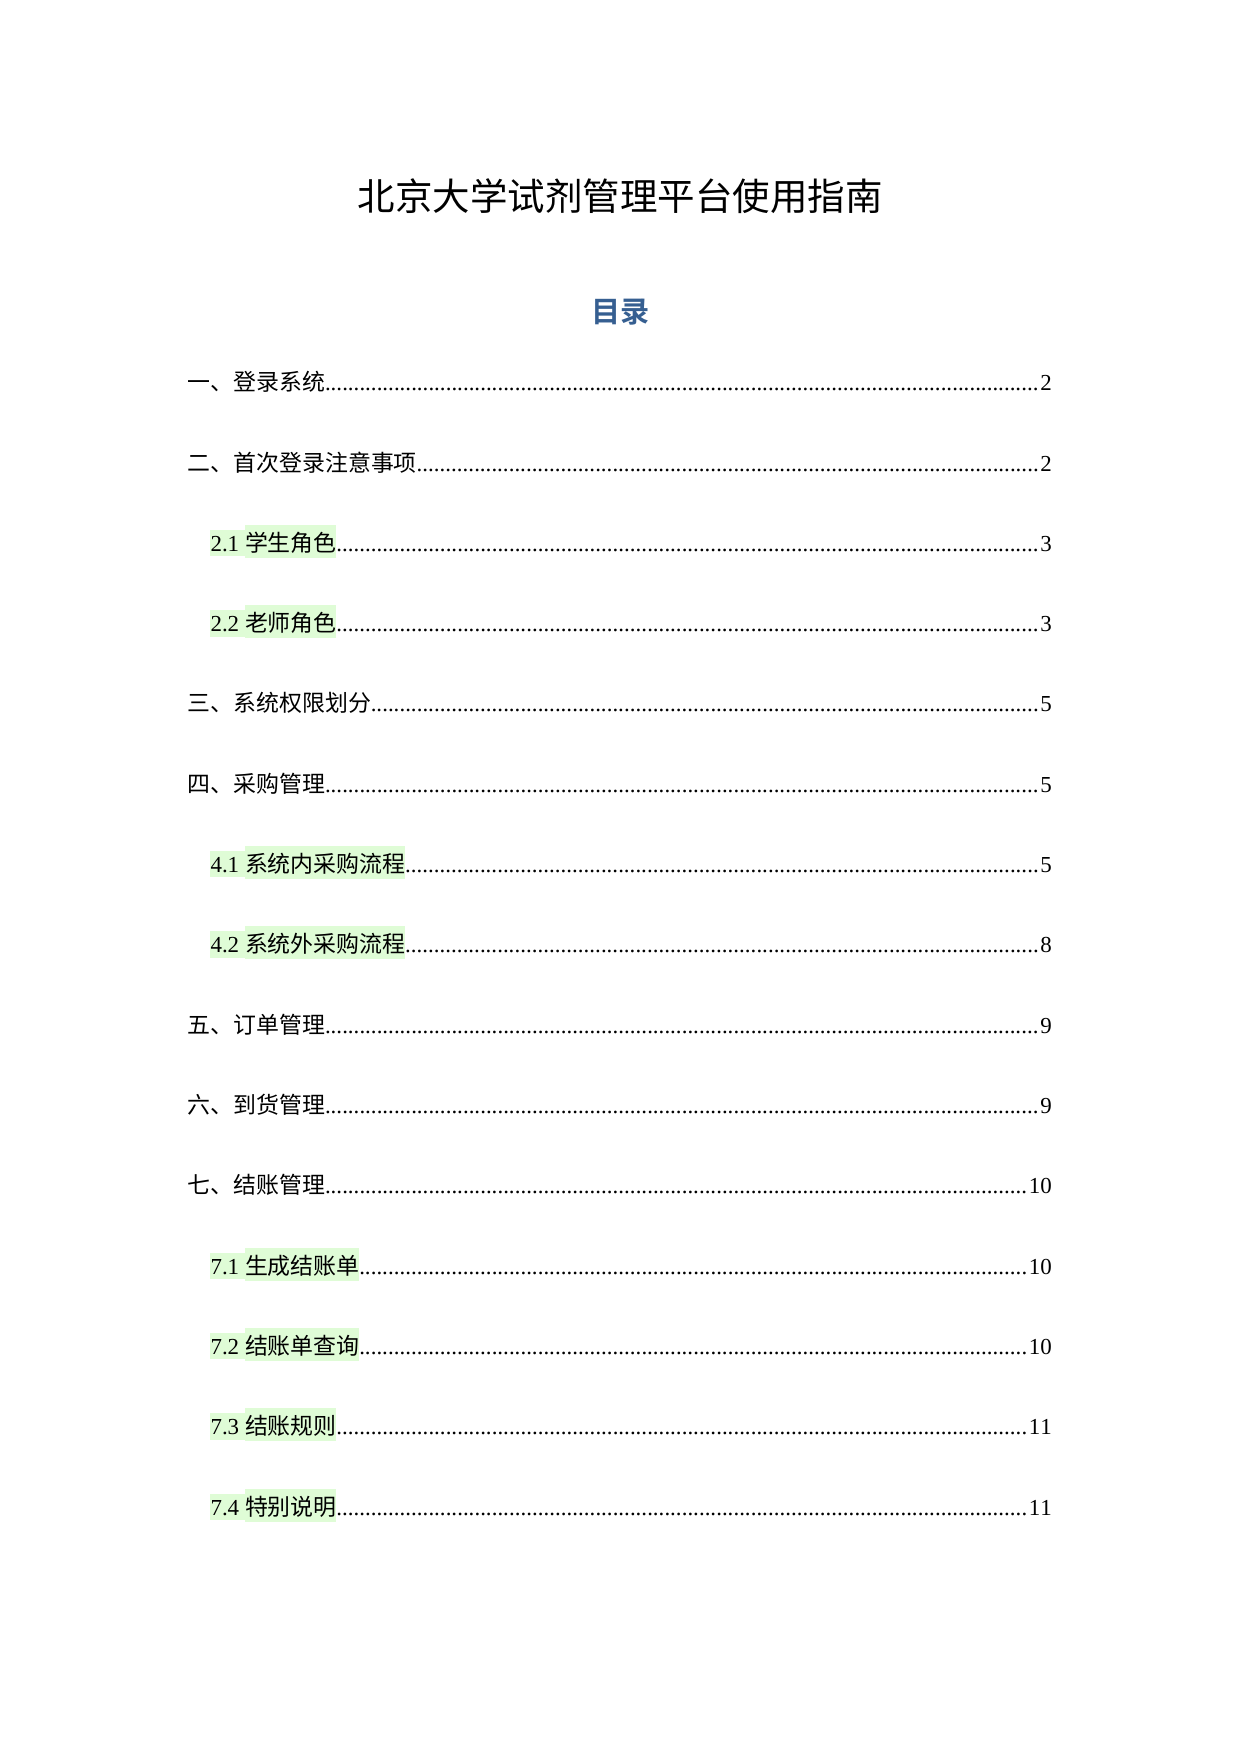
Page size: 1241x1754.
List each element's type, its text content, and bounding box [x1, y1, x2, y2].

text 北京大学试剂管理平台使用指南 [187, 162, 1053, 227]
